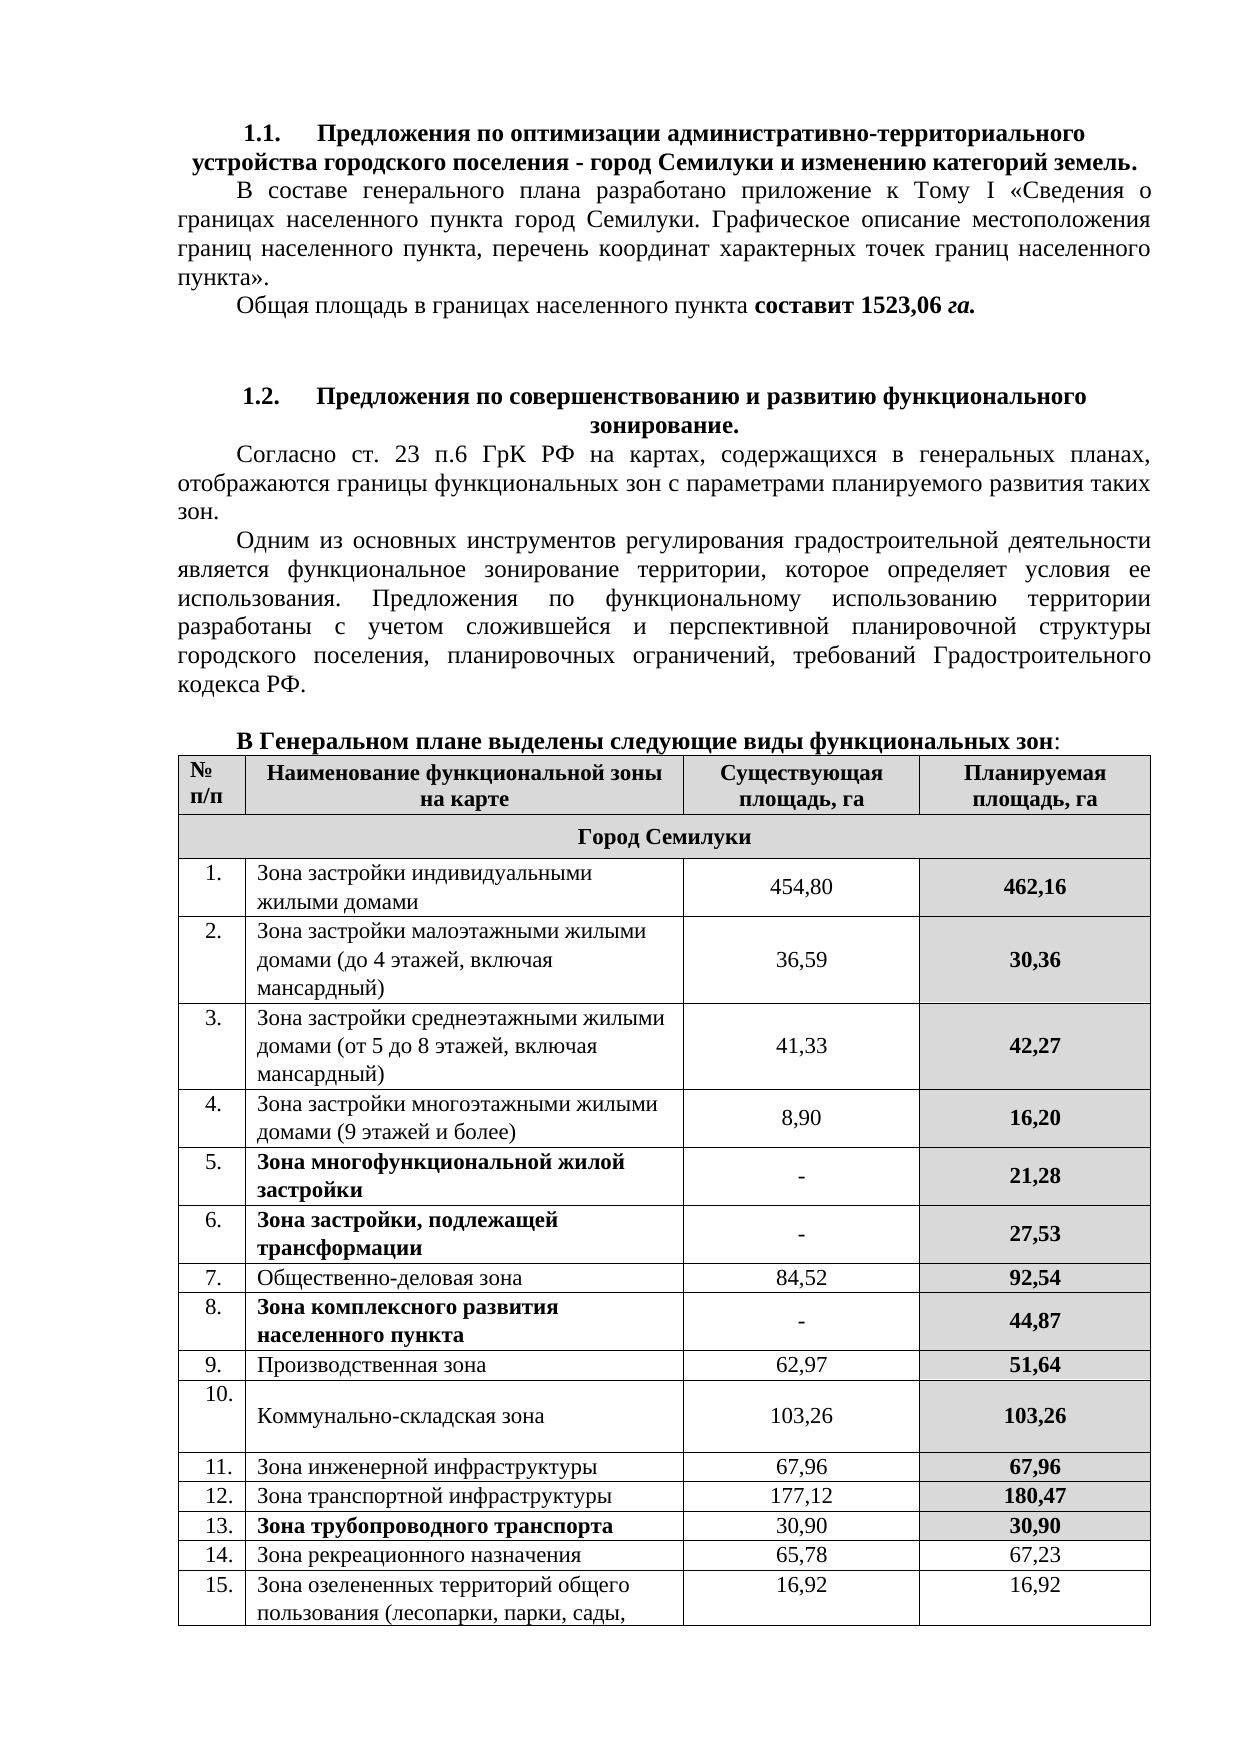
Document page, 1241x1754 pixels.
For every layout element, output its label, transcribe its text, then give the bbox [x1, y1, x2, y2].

table_cell - [684, 1206, 919, 1263]
table_cell Зона многофункциональной жилой застройки [246, 1148, 683, 1205]
table_cell 30,36 [920, 917, 1150, 1002]
table_cell 180,47 [920, 1482, 1150, 1511]
table_cell 44,87 [920, 1293, 1150, 1350]
list Предложения по совершенствованию и развитию функционального зонирование. [177, 381, 1152, 439]
table_cell Зона застройки индивидуальными жилыми домами [246, 859, 683, 916]
table_cell 16,20 [920, 1090, 1150, 1147]
table_cell Зона застройки, подлежащей трансформации [246, 1206, 683, 1263]
table_cell Зона комплексного развития населенного пункта [246, 1293, 683, 1350]
table_cell [179, 1351, 245, 1379]
text В составе генерального плана разработано приложение к Тому I «Сведения о границах населенного пункта город Семилуки. Графическое описание местоположения границ населенного пункта, перечень координат характерных точек границ населенного пункта». [177, 176, 1152, 291]
table_cell 41,33 [684, 1004, 919, 1089]
list Предложения по оптимизации административно-территориального устройства городского поселения - город Семилуки и изменению категорий земель. [177, 118, 1152, 176]
table_cell [179, 1004, 245, 1089]
table_cell Зона транспортной инфраструктуры [246, 1482, 683, 1511]
table_cell 67,23 [920, 1541, 1150, 1569]
table_header Наименование функциональной зоны на карте [246, 756, 683, 814]
table_cell 30,90 [920, 1512, 1150, 1540]
table_cell Общественно-деловая зона [246, 1264, 683, 1292]
table_cell Зона застройки многоэтажными жилыми домами (9 этажей и более) [246, 1090, 683, 1147]
table_header № п/п [179, 756, 245, 814]
table_cell Зона застройки среднеэтажными жилыми домами (от 5 до 8 этажей, включая мансардный) [246, 1004, 683, 1089]
table_cell 103,26 [684, 1381, 919, 1452]
table_cell 177,12 [684, 1482, 919, 1511]
table_cell [179, 1512, 245, 1540]
table_header Существующая площадь, га [684, 756, 919, 814]
table_cell [179, 1090, 245, 1147]
table_cell Коммунально-складская зона [246, 1381, 683, 1452]
table_cell [179, 1453, 245, 1481]
table_cell Производственная зона [246, 1351, 683, 1379]
table_cell 454,80 [684, 859, 919, 916]
table_cell 65,78 [684, 1541, 919, 1569]
table_cell 67,96 [920, 1453, 1150, 1481]
table_header Планируемая площадь, га [920, 756, 1150, 814]
table_cell 16,92 [920, 1571, 1150, 1625]
table_cell [179, 1571, 245, 1625]
table_cell [179, 1381, 245, 1452]
table_cell [179, 1148, 245, 1205]
table_cell Город Семилуки [179, 815, 1150, 858]
table_cell 62,97 [684, 1351, 919, 1379]
table_cell 21,28 [920, 1148, 1150, 1205]
table_cell 462,16 [920, 859, 1150, 916]
text Общая площадь в границах населенного пункта составит 1523,06 га. [177, 291, 1152, 319]
table_cell [179, 1264, 245, 1292]
table_cell 16,92 [684, 1571, 919, 1625]
table_cell Зона инженерной инфраструктуры [246, 1453, 683, 1481]
table_cell 92,54 [920, 1264, 1150, 1292]
table_cell [179, 1541, 245, 1569]
text Одним из основных инструментов регулирования градостроительной деятельности является функциональное зонирование территории, которое определяет условия ее использования. Предложения по функциональному использованию территории разработаны с учетом сложившейся и перспективной планировочной структуры городского поселения, планировочных ограничений, требований Градостроительного кодекса РФ. [177, 525, 1152, 698]
table_cell [179, 1206, 245, 1263]
table_cell 51,64 [920, 1351, 1150, 1379]
table_cell [179, 1482, 245, 1511]
table_cell 42,27 [920, 1004, 1150, 1089]
table_cell 27,53 [920, 1206, 1150, 1263]
text Согласно ст. 23 п.6 ГрК РФ на картах, содержащихся в генеральных планах, отображаются границы функциональных зон с параметрами планируемого развития таких зон. [177, 439, 1152, 525]
table_cell - [684, 1293, 919, 1350]
table_cell 67,96 [684, 1453, 919, 1481]
table_cell 36,59 [684, 917, 919, 1002]
table_cell 30,90 [684, 1512, 919, 1540]
table_cell Зона рекреационного назначения [246, 1541, 683, 1569]
table_cell - [684, 1148, 919, 1205]
table_cell [179, 859, 245, 916]
table_cell Зона трубопроводного транспорта [246, 1512, 683, 1540]
table_cell [179, 1293, 245, 1350]
text В Генеральном плане выделены следующие виды функциональных зон: [177, 726, 1152, 755]
table_cell Зона застройки малоэтажными жилыми домами (до 4 этажей, включая мансардный) [246, 917, 683, 1002]
table_cell 103,26 [920, 1381, 1150, 1452]
table_cell 84,52 [684, 1264, 919, 1292]
table_cell 8,90 [684, 1090, 919, 1147]
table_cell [246, 1571, 683, 1625]
table_cell [179, 917, 245, 1002]
